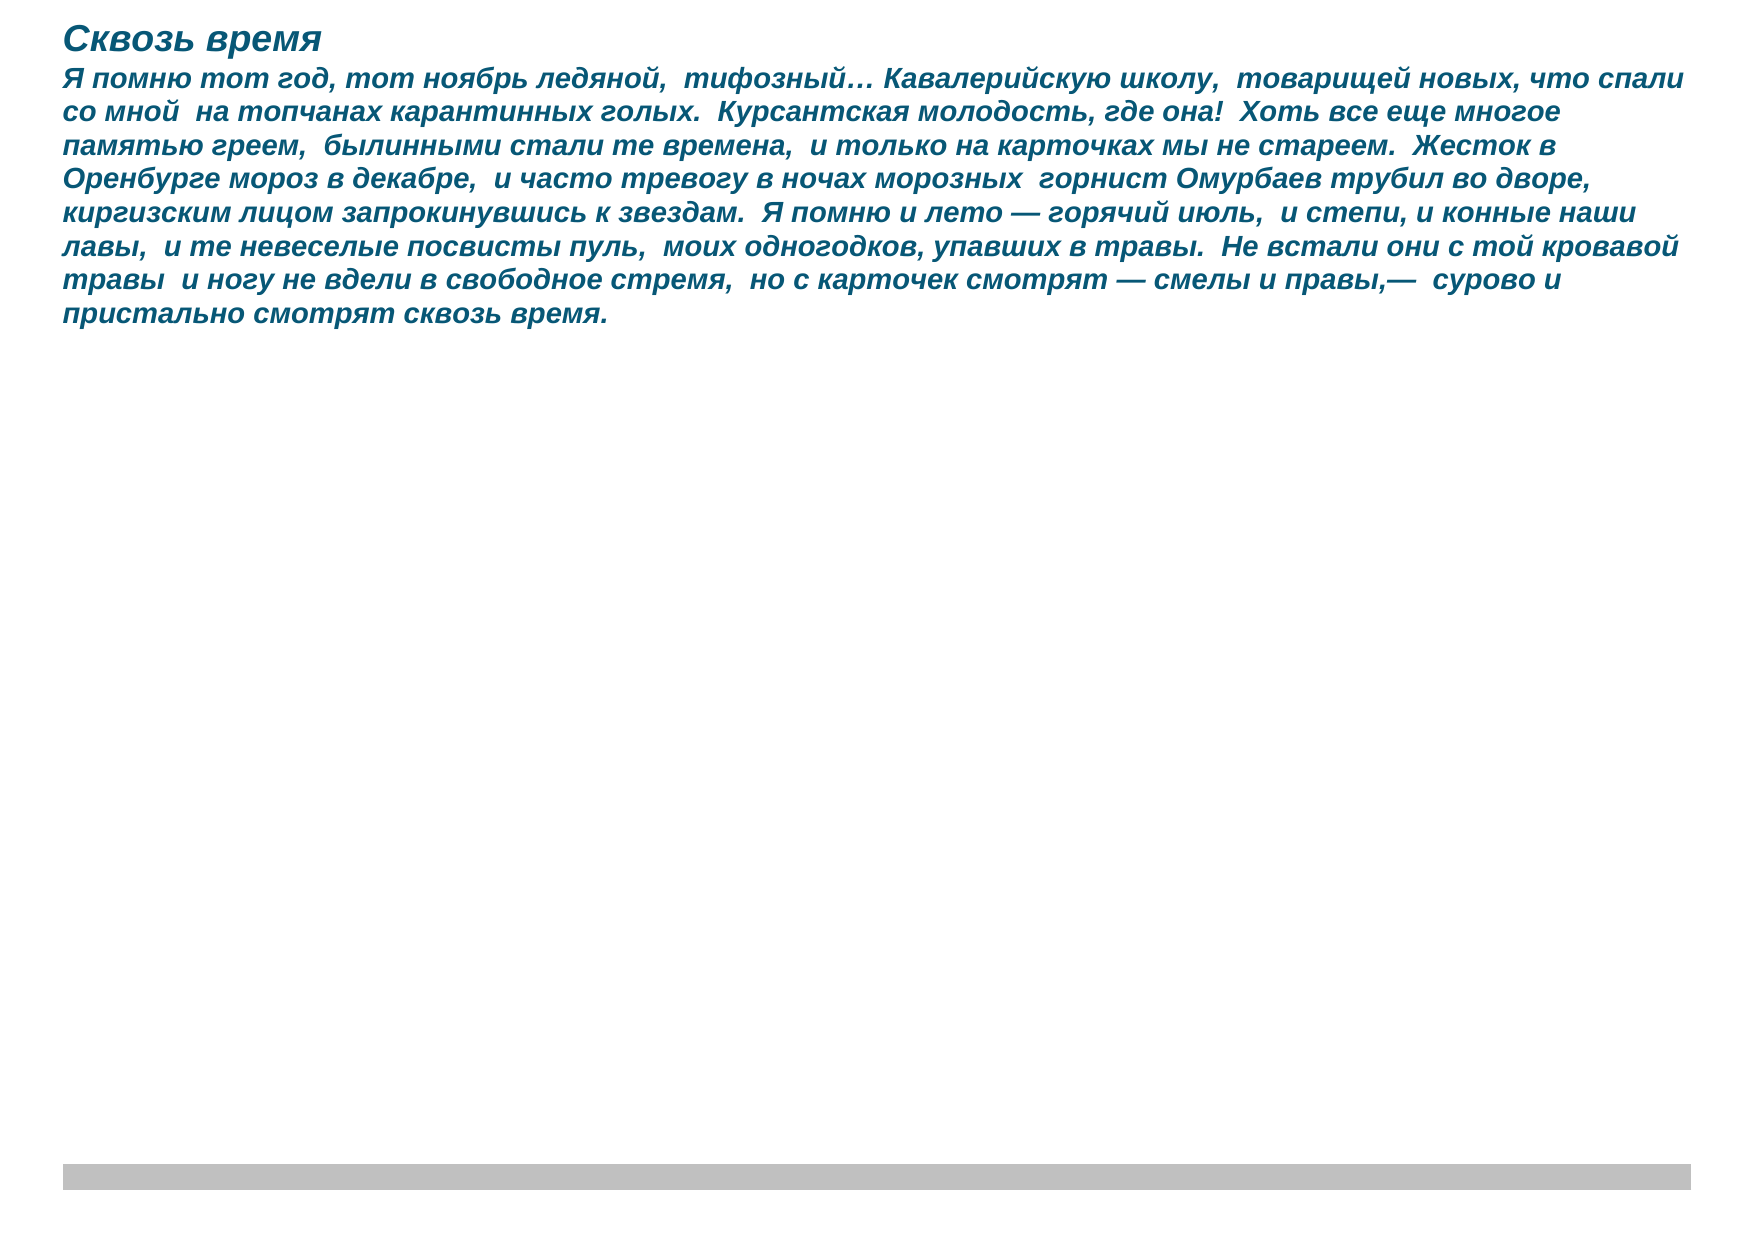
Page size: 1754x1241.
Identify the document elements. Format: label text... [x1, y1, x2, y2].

subtitle Сквозь время [62, 17, 1691, 60]
text Я помню тот год, тот ноябрь ледяной, [62, 61, 1691, 329]
